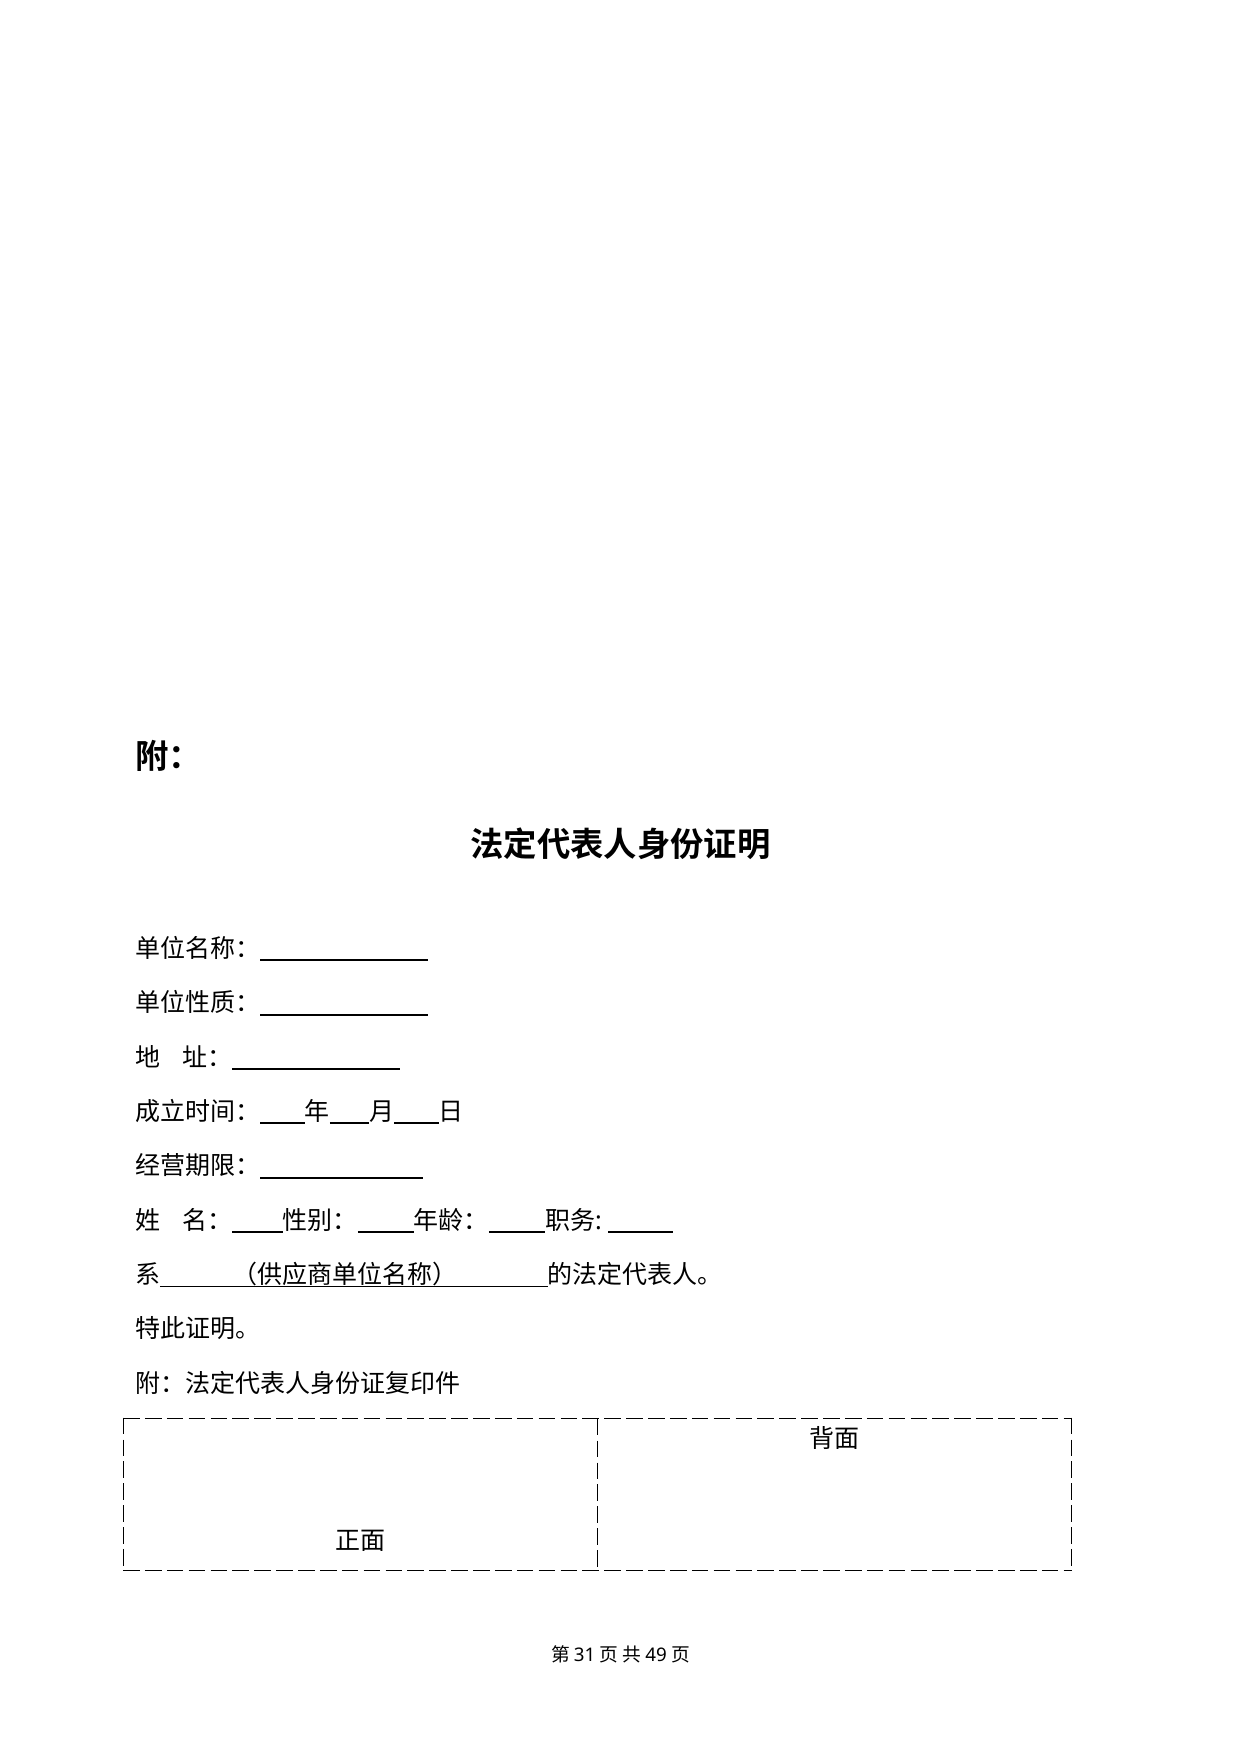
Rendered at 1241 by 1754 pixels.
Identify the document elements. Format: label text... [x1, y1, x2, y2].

text 成立时间： 年 月 日 [135, 1091, 1106, 1128]
text 姓 名： 性别： 年龄： 职务: [135, 1200, 1106, 1236]
table_header 正面 [124, 1418, 597, 1569]
text 单位性质： [135, 983, 1106, 1019]
text 附： [135, 714, 1106, 794]
text 系 （供应商单位名称） 的法定代表人。 [135, 1254, 1106, 1291]
text 单位名称： [135, 928, 1106, 964]
table_header 背面 [598, 1418, 1071, 1569]
text 法定代表人身份证明 [135, 818, 1106, 866]
text 附：法定代表人身份证复印件 [135, 1363, 1106, 1399]
text 经营期限： [135, 1146, 1106, 1182]
text 地 址： [135, 1037, 1106, 1073]
text 特此证明。 [135, 1309, 1106, 1345]
